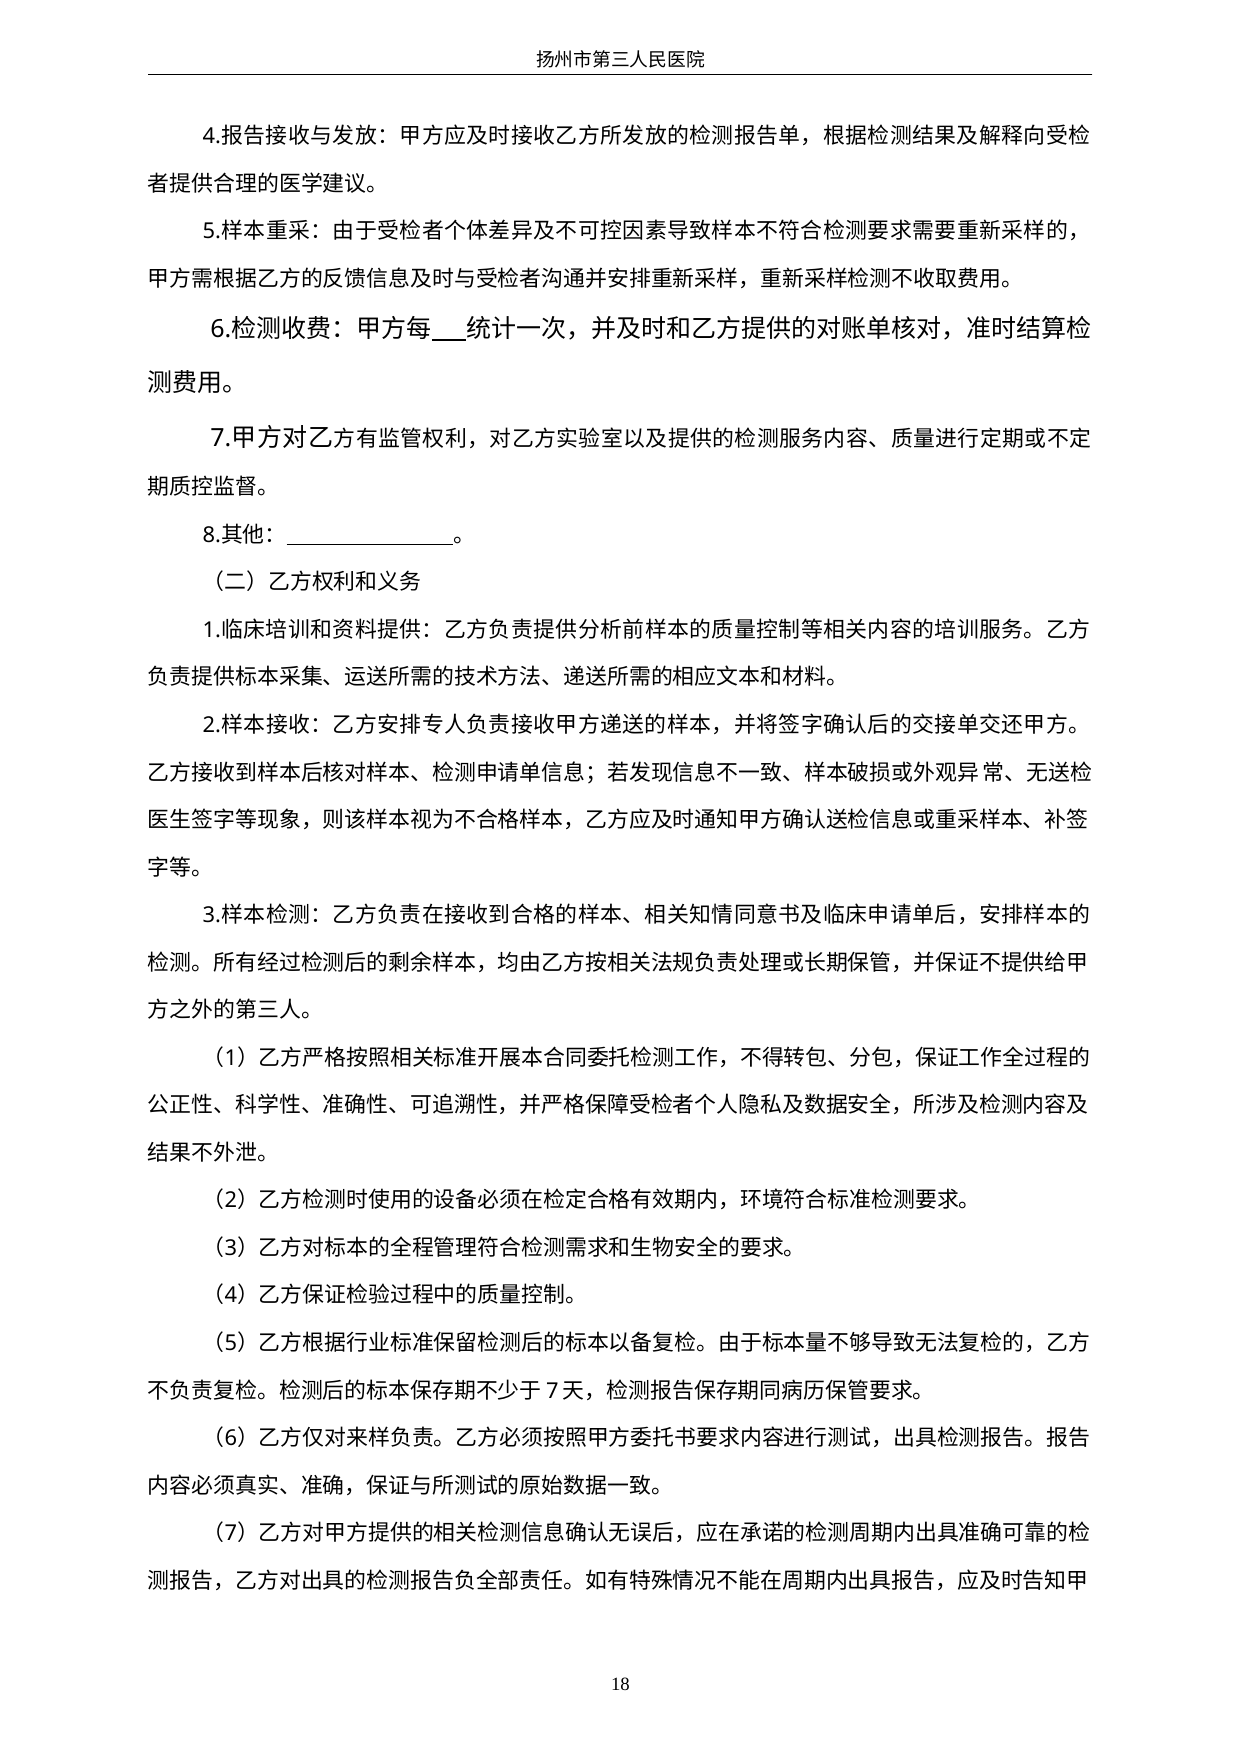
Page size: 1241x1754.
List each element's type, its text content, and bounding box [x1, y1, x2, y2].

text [148, 1515, 1092, 1594]
text （5）乙方根据行业标准保留检测后的标本以备复检。由于标本量不够导致无法复检的，乙方不负责复检。检测后的标本保存期不少于7天，检测报告保存期同病历保管要求。 [148, 1325, 1092, 1404]
text 2.样本接收：乙方安排专人负责接收甲方递送的样本，并将签字确认后的交接单交还甲方。乙方接收到样本后核对样本、检测申请单信息；若发现信息不一致、样本破损或外观异常、无送检医生签字等现象，则该样本视为不合格样本，乙方应及时通知甲方确认送检信息或重采样本、补签字等。 [148, 707, 1092, 881]
text 4.报告接收与发放：甲方应及时接收乙方所发放的检测报告单，根据检测结果及解释向受检者提供合理的医学建议。 [148, 118, 1092, 197]
text （4）乙方保证检验过程中的质量控制。 [148, 1277, 1092, 1309]
text 3.样本检测：乙方负责在接收到合格的样本、相关知情同意书及临床申请单后，安排样本的检测。所有经过检测后的剩余样本，均由乙方按相关法规负责处理或长期保管，并保证不提供给甲方之外的第三人。 [148, 897, 1092, 1024]
text （1）乙方严格按照相关标准开展本合同委托检测工作，不得转包、分包，保证工作全过程的公正性、科学性、准确性、可追溯性，并严格保障受检者个人隐私及数据安全，所涉及检测内容及结果不外泄。 [148, 1039, 1092, 1166]
text 1.临床培训和资料提供：乙方负责提供分析前样本的质量控制等相关内容的培训服务。乙方负责提供标本采集、运送所需的技术方法、递送所需的相应文本和材料。 [148, 612, 1092, 691]
text 6.检测收费：甲方每 统计一次，并及时和乙方提供的对账单核对，准时结算检测费用。 [148, 308, 1092, 399]
text 8.其他： 。 [148, 517, 1092, 548]
text 5.样本重采：由于受检者个体差异及不可控因素导致样本不符合检测要求需要重新采样的，甲方需根据乙方的反馈信息及时与受检者沟通并安排重新采样，重新采样检测不收取费用。 [148, 213, 1092, 292]
text （3）乙方对标本的全程管理符合检测需求和生物安全的要求。 [148, 1230, 1092, 1262]
text （二）乙方权利和义务 [148, 564, 1092, 596]
text （6）乙方仅对来样负责。乙方必须按照甲方委托书要求内容进行测试，出具检测报告。报告内容必须真实、准确，保证与所测试的原始数据一致。 [148, 1420, 1092, 1499]
text （2）乙方检测时使用的设备必须在检定合格有效期内，环境符合标准检测要求。 [148, 1182, 1092, 1214]
text 7.甲方对乙方有监管权利，对乙方实验室以及提供的检测服务内容、质量进行定期或不定期质控监督。 [148, 417, 1092, 501]
